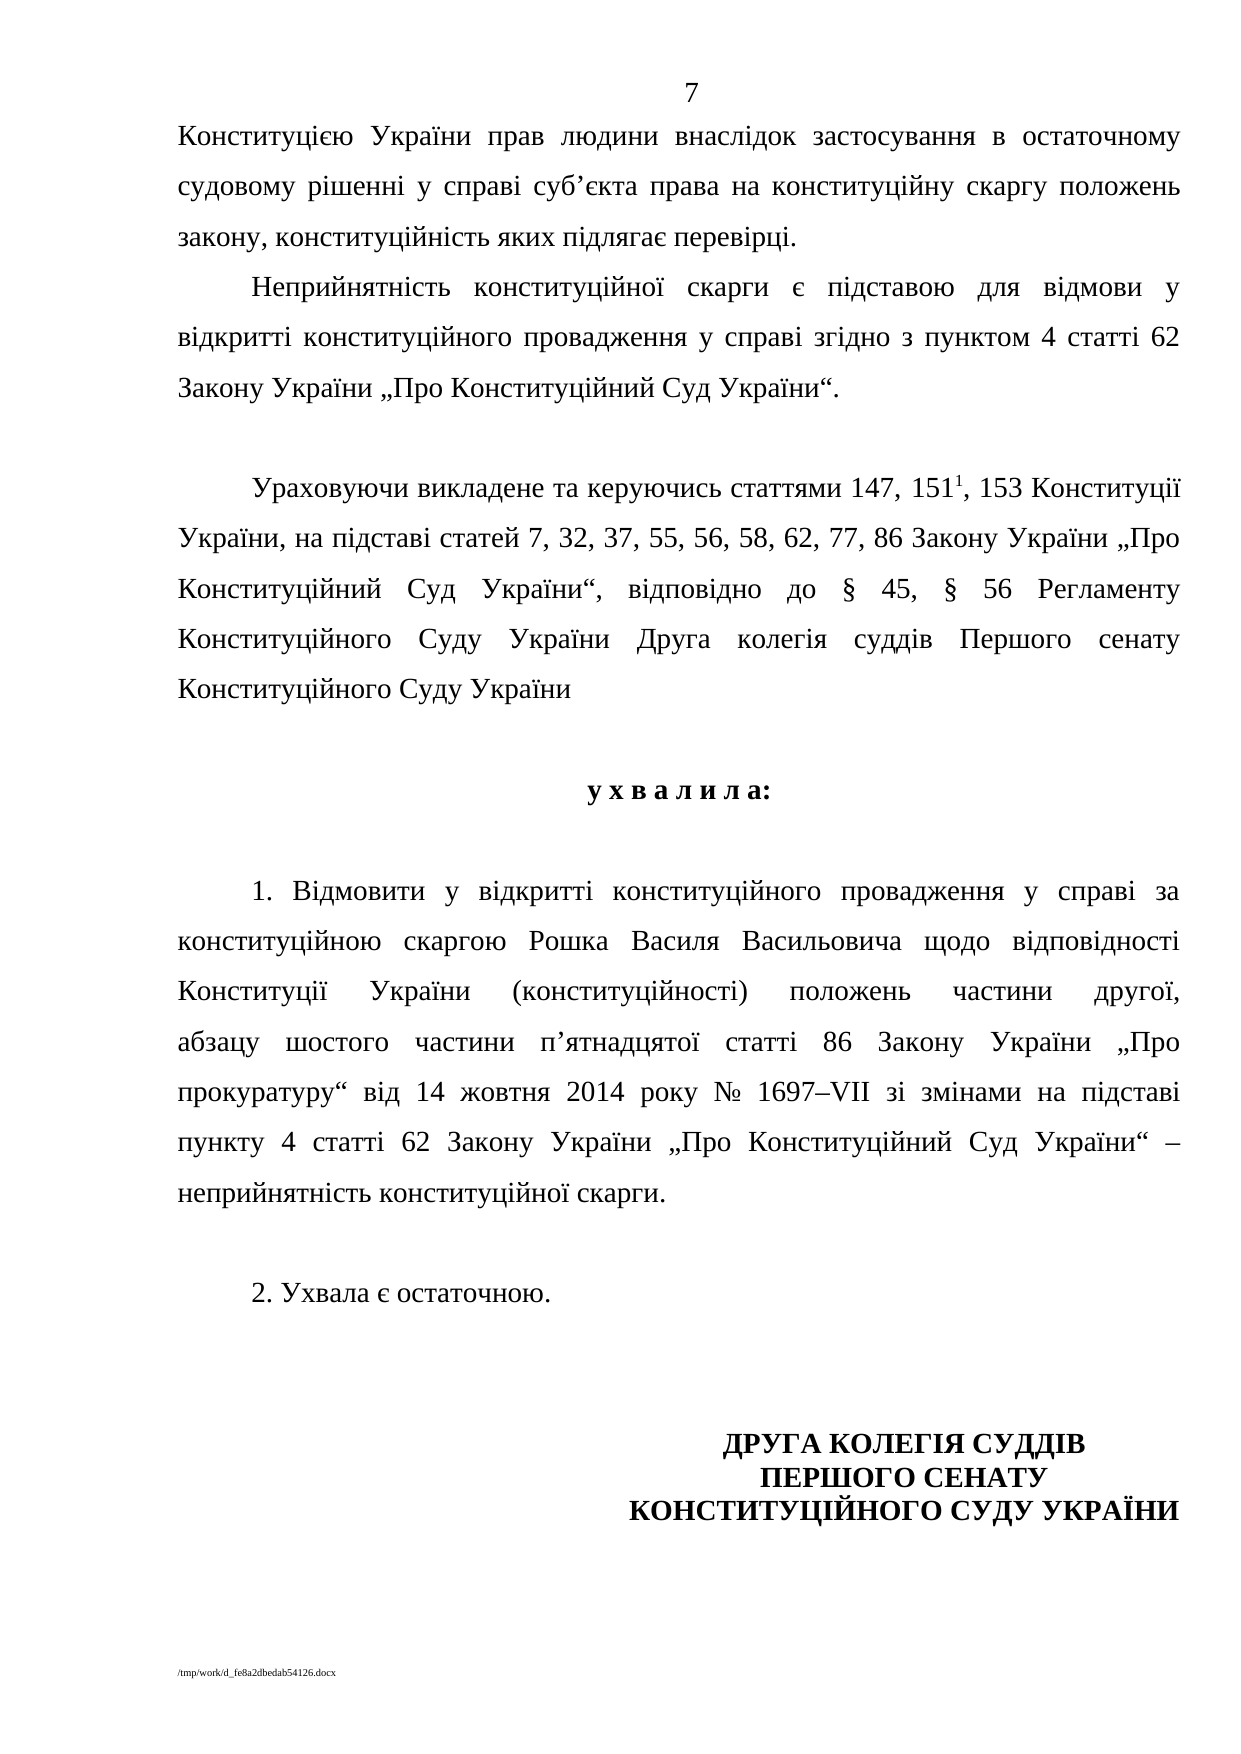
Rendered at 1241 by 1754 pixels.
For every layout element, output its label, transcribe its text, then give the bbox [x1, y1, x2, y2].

text у х в а л и л а: [177, 772, 1181, 806]
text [177, 118, 1181, 252]
text Конституційного Суду України [627, 1493, 1181, 1527]
text Ураховуючи викладене та керуючись статтями 147, 1511, 153 Конституції України, на підставі статей 7, 32, 37, 55, 56, 58, 62, 77, 86 Закону України „Про Конституційний Суд України“, відповідно до § 45, § 56 Регламенту Конституційного Суду України Друга колегія суддів Першого сенату Конституційного Суду України [177, 470, 1181, 705]
text 2. Ухвала є остаточною. [177, 1275, 1181, 1309]
text Неприйнятність конституційної скарги є підставою для відмови у відкритті конституційного провадження у справі згідно з пунктом 4 статті 62 Закону України „Про Конституційний Суд України“. [177, 269, 1181, 403]
text Першого сенату [627, 1460, 1181, 1493]
text 1. Відмовити у відкритті конституційного провадження у справі за конституційною скаргою Рошка Василя Васильовича щодо відповідності Конституції України (конституційності) положень частини другої, абзацу шостого частини п’ятнадцятої статті 86 Закону України „Про прокуратуру“ від 14 жовтня 2014 року № 1697–VII зі змінами на підставі пункту 4 статті 62 Закону України „Про Конституційний Суд України“ – неприйнятність конституційної скарги. [177, 873, 1181, 1208]
text Друга колегія суддів [627, 1426, 1181, 1460]
